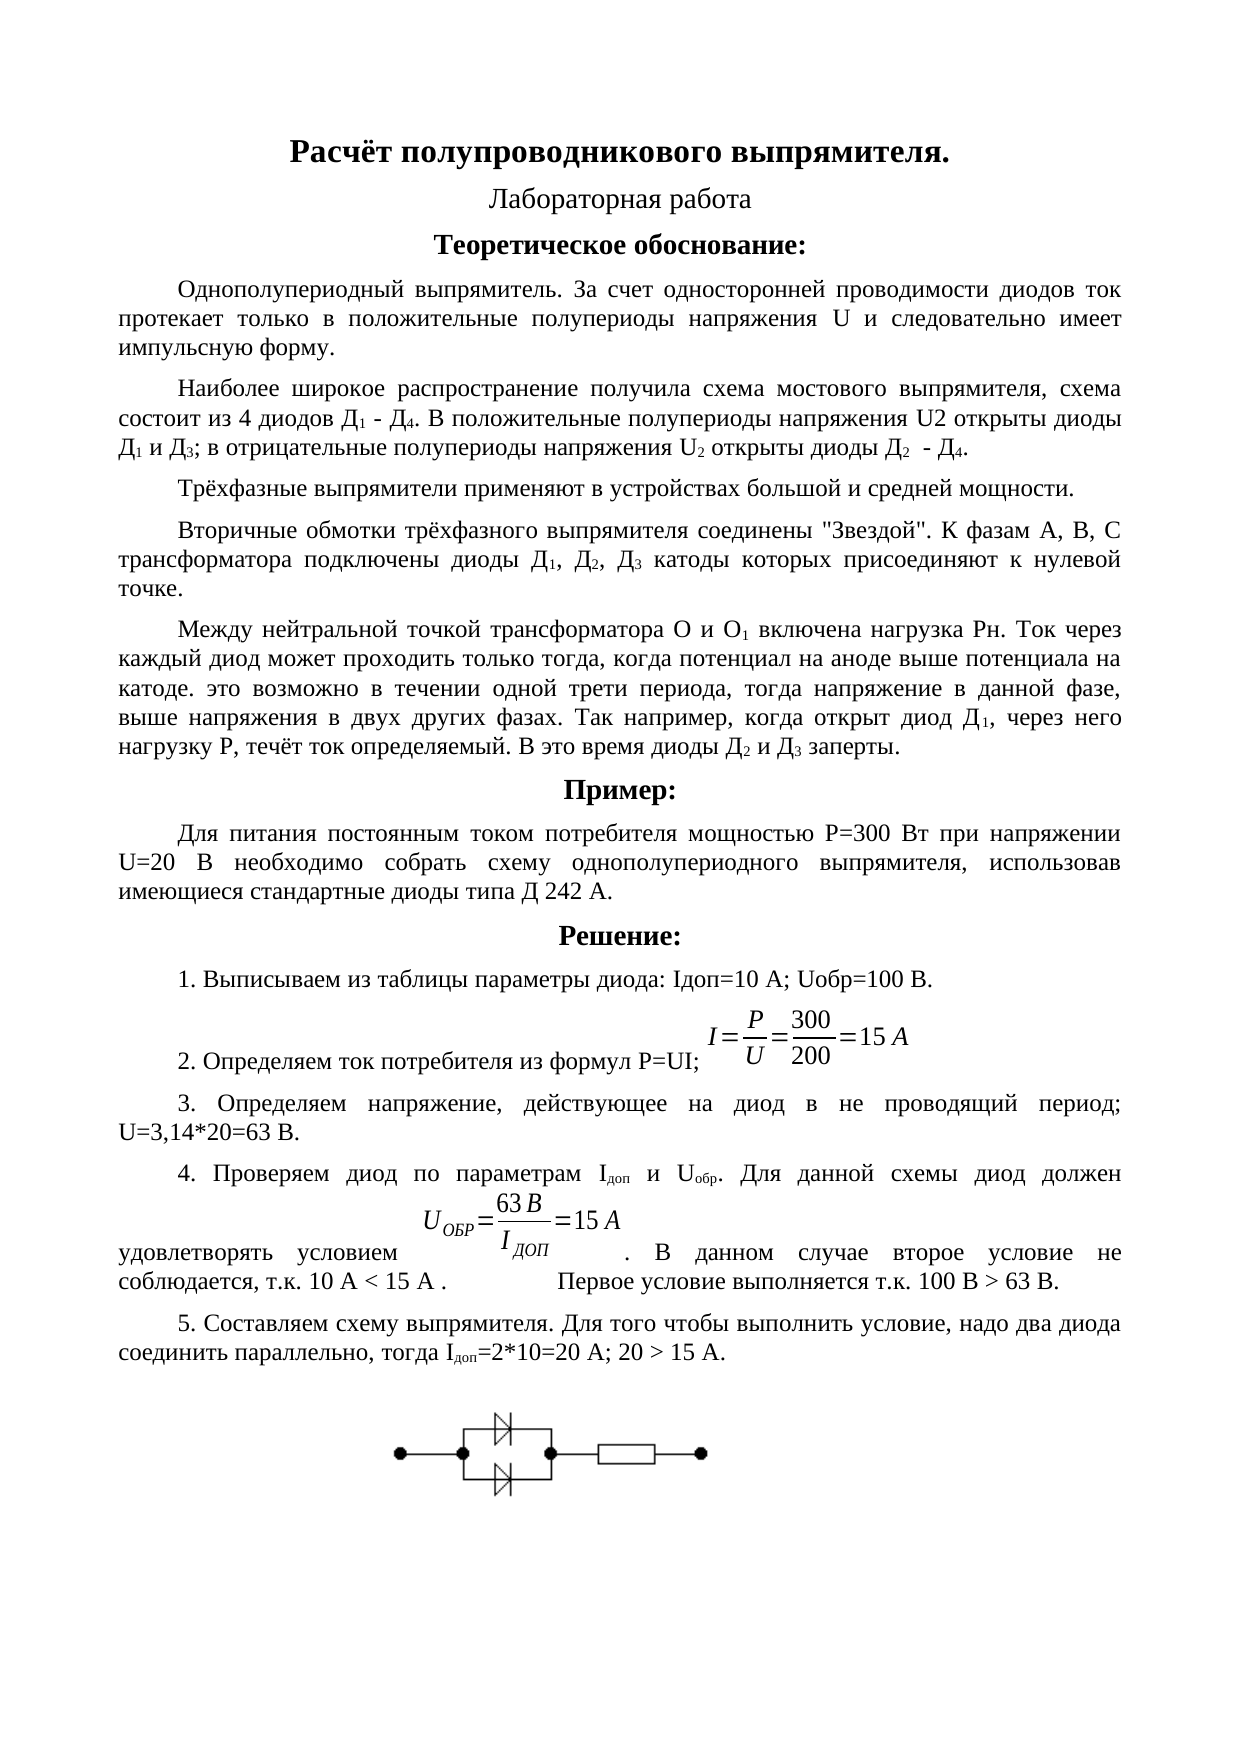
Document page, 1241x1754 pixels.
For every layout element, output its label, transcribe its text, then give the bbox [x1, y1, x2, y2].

text Между нейтральной точкой трансформатора О и О1 включена нагрузка Рн. Ток через каждый диод может проходить только тогда, когда потенциал на аноде выше потенциала на катоде. это возможно в течении одной трети периода, тогда напряжение в данной фазе, выше напряжения в двух других фазах. Так например, когда открыт диод Д1, через него нагрузку Р, течёт ток определяемый. В это время диоды Д2 и Д3 заперты. [118, 614, 1122, 759]
text 3. Определяем напряжение, действующее на диод в не проводящий период; U=3,14*20=63 В. [118, 1087, 1122, 1146]
text Расчёт полупроводникового выпрямителя. [118, 131, 1122, 169]
text Теоретическое обоснование: [118, 228, 1122, 261]
text Вторичные обмотки трёхфазного выпрямителя соединены "Звездой". К фазам А, В, С трансформатора подключены диоды Д1, Д2, Д3 катоды которых присоединяют к нулевой точке. [118, 514, 1122, 602]
text Наиболее широкое распространение получила схема мостового выпрямителя, схема состоит из 4 диодов Д1 - Д4. В положительные полупериоды напряжения U2 открыты диоды Д1 и Д3; в отрицательные полупериоды напряжения U2 открыты диоды Д2 - Д4. [118, 373, 1122, 461]
text 1. Выписываем из таблицы параметры диода: Iдоп=10 А; Uобр=100 В. [118, 964, 1122, 993]
text Трёхфазные выпрямители применяют в устройствах большой и средней мощности. [118, 473, 1122, 502]
text Решение: [118, 918, 1122, 951]
text Однополупериодный выпрямитель. За счет односторонней проводимости диодов ток протекает только в положительные полупериоды напряжения U и следовательно имеет импульсную форму. [118, 274, 1122, 361]
text 2. Определяем ток потребителя из формул Р=UI; [118, 1005, 1122, 1075]
text Лабораторная работа [118, 182, 1122, 215]
text Для питания постоянным током потребителя мощностью Р=300 Вт при напряжении U=20 В необходимо собрать схему однополупериодного выпрямителя, использовав имеющиеся стандартные диоды типа Д 242 А. [118, 818, 1122, 905]
text Пример: [118, 772, 1122, 806]
text 5. Составляем схему выпрямителя. Для того чтобы выполнить условие, надо два диода соединить параллельно, тогда Iдоп=2*10=20 А; 20 > 15 А. [118, 1308, 1122, 1366]
picture [363, 1375, 731, 1531]
text 4. Проверяем диод по параметрам Iдоп и Uобр. Для данной схемы диод должен удовлетворять условием . В данном случае второе условие не соблюдается, т.к. 10 А < 15 А . Первое условие выполняется т.к. 100 В > 63 В. [118, 1158, 1122, 1295]
